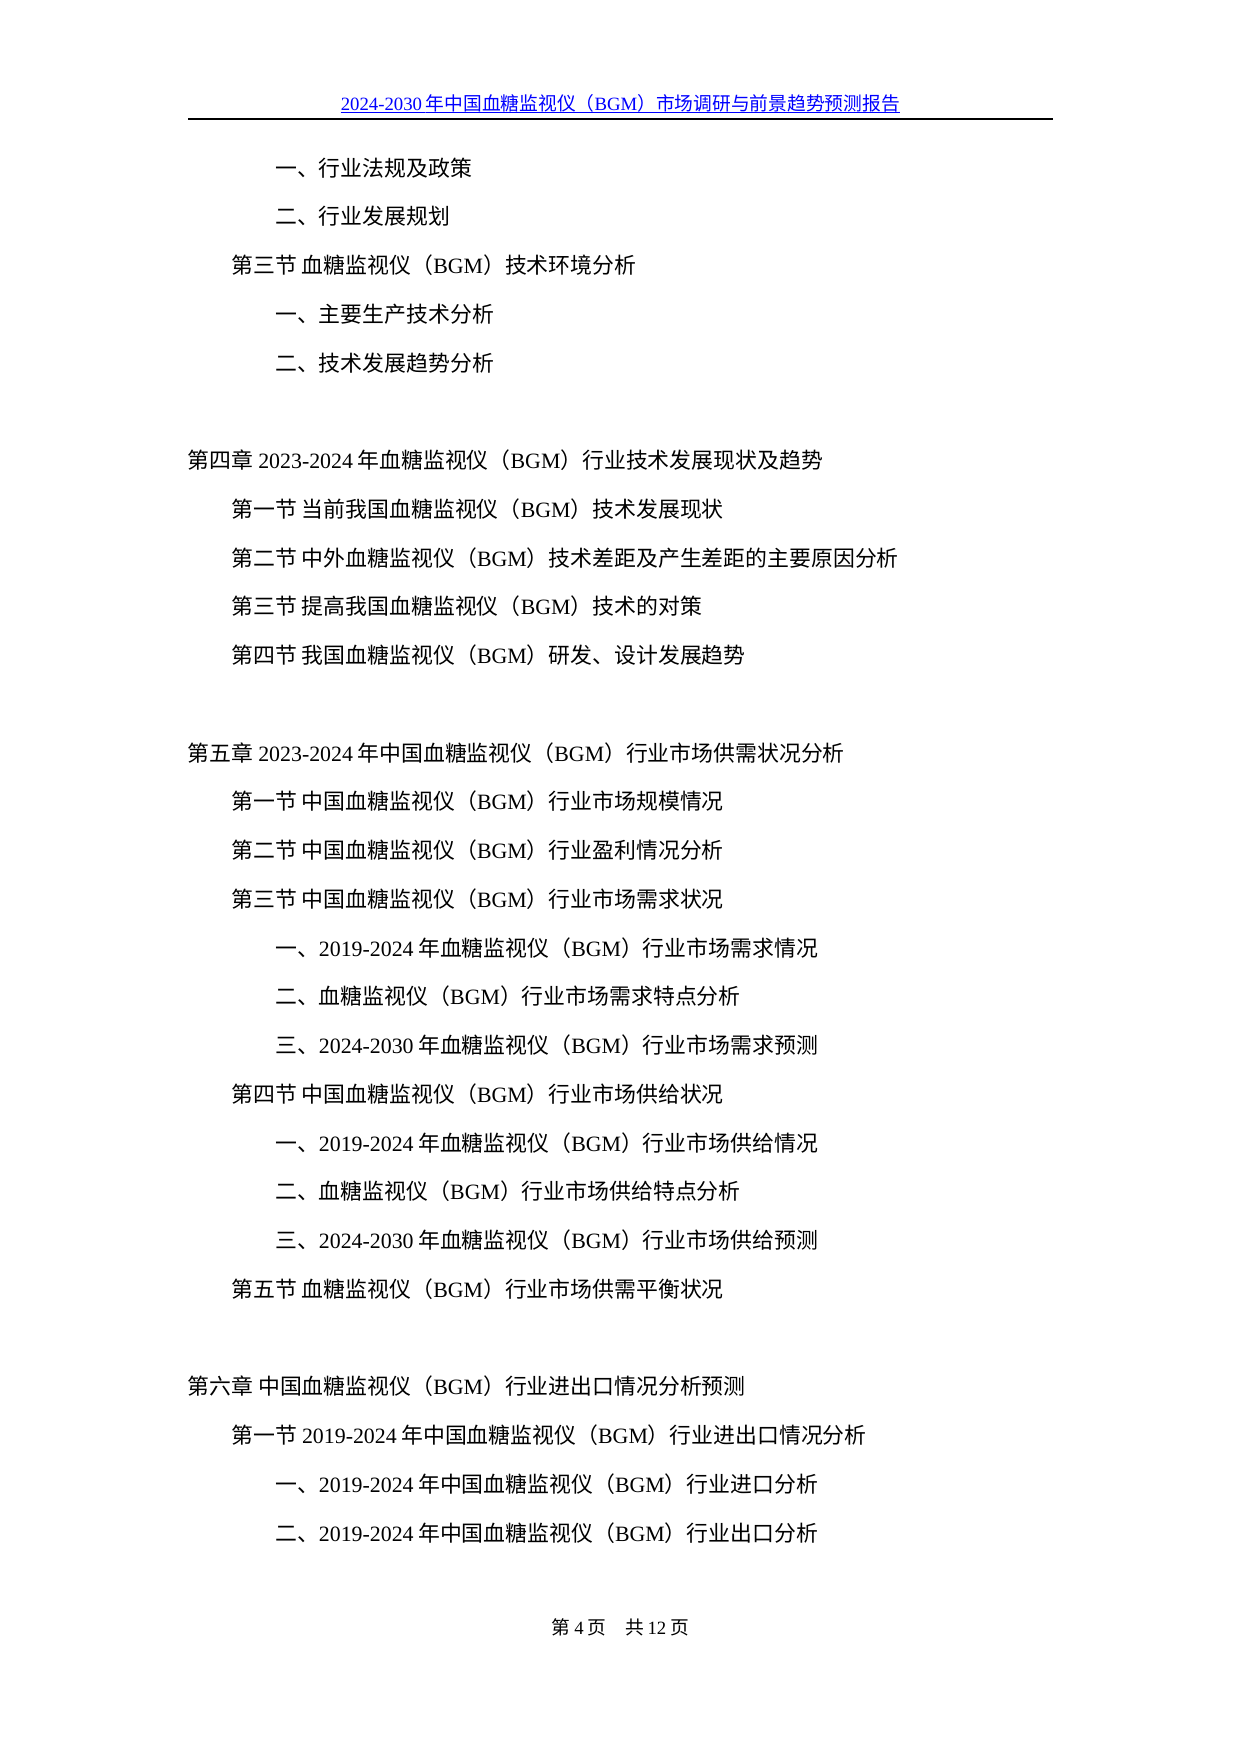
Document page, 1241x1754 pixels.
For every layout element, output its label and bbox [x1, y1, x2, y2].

text [187, 150, 1053, 1548]
